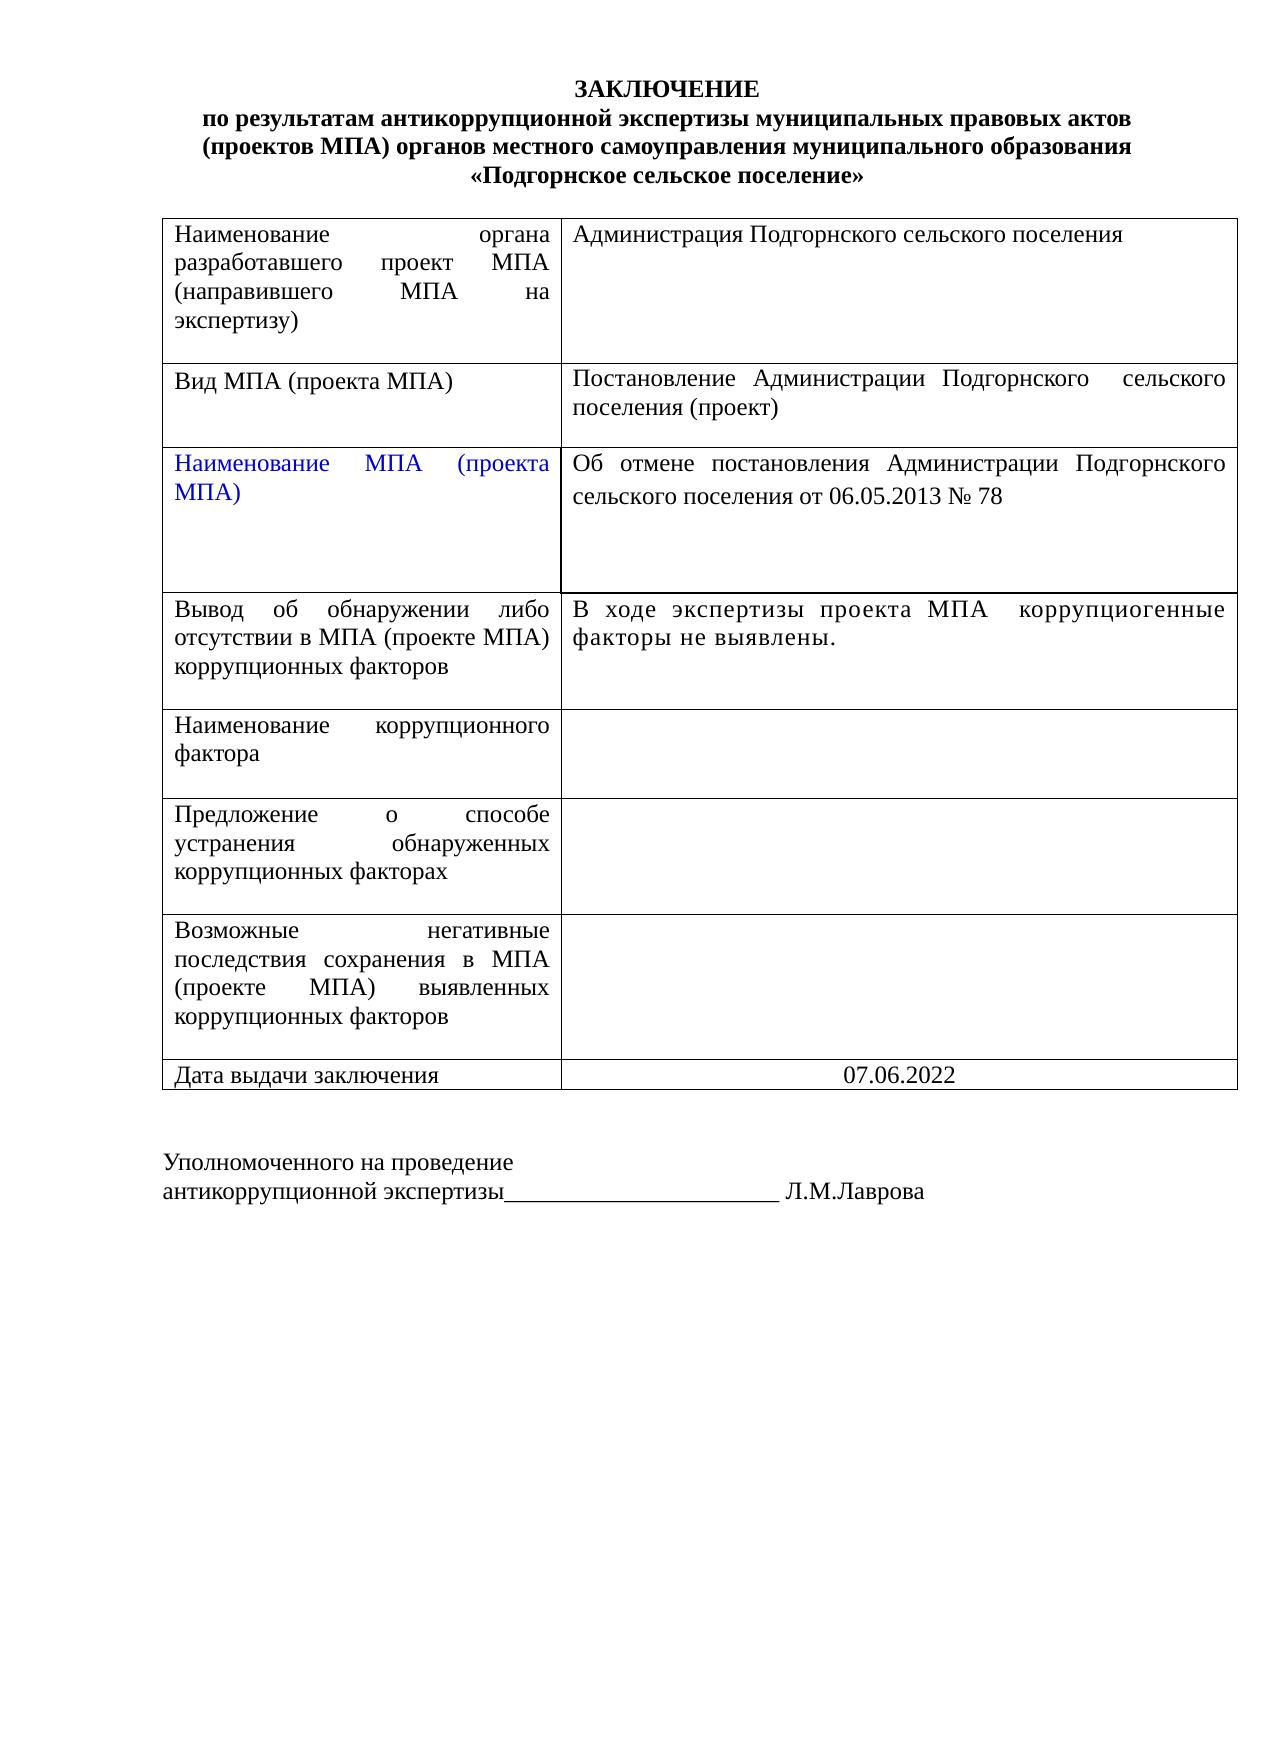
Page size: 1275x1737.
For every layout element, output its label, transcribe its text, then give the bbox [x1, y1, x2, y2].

table_cell Предложение о способе устранения обнаруженных коррупционных факторах [163, 799, 561, 914]
text ЗАКЛЮЧЕНИЕ [162, 74, 1172, 103]
table_cell Наименование коррупционного фактора [163, 710, 561, 798]
text антикоррупционной экспертизы______________________ Л.М.Лаврова [162, 1176, 1172, 1204]
table_cell В ходе экспертизы проекта МПА коррупциогенные факторы не выявлены. [562, 594, 1237, 709]
table_cell [562, 710, 1237, 798]
table_cell Наименование МПА (проекта МПА) [163, 448, 560, 592]
table_cell [562, 915, 1237, 1059]
table_header Администрация Подгорнского сельского поселения [562, 219, 1237, 362]
table_cell Возможные негативные последствия сохранения в МПА (проекте МПА) выявленных коррупционных факторов [163, 915, 561, 1059]
table_cell 07.06.2022 [562, 1060, 1237, 1088]
table_cell [562, 799, 1237, 914]
table_cell Постановление Администрации Подгорнского сельского поселения (проект) [562, 364, 1237, 447]
table_cell Дата выдачи заключения [163, 1060, 561, 1088]
table_cell Вид МПА (проекта МПА) [163, 364, 561, 447]
text Уполномоченного на проведение [162, 1147, 1172, 1176]
table_cell Об отмене постановления Администрации Подгорнского сельского поселения от 06.05.2013 № 78 [562, 448, 1237, 592]
text по результатам антикоррупционной экспертизы муниципальных правовых актов (проектов МПА) органов местного самоуправления муниципального образования «Подгорнское сельское поселение» [162, 103, 1172, 189]
table_cell Вывод об обнаружении либо отсутствии в МПА (проекте МПА) коррупционных факторов [163, 593, 561, 709]
table_header Наименование органа разработавшего проект МПА (направившего МПА на экспертизу) [163, 219, 561, 362]
